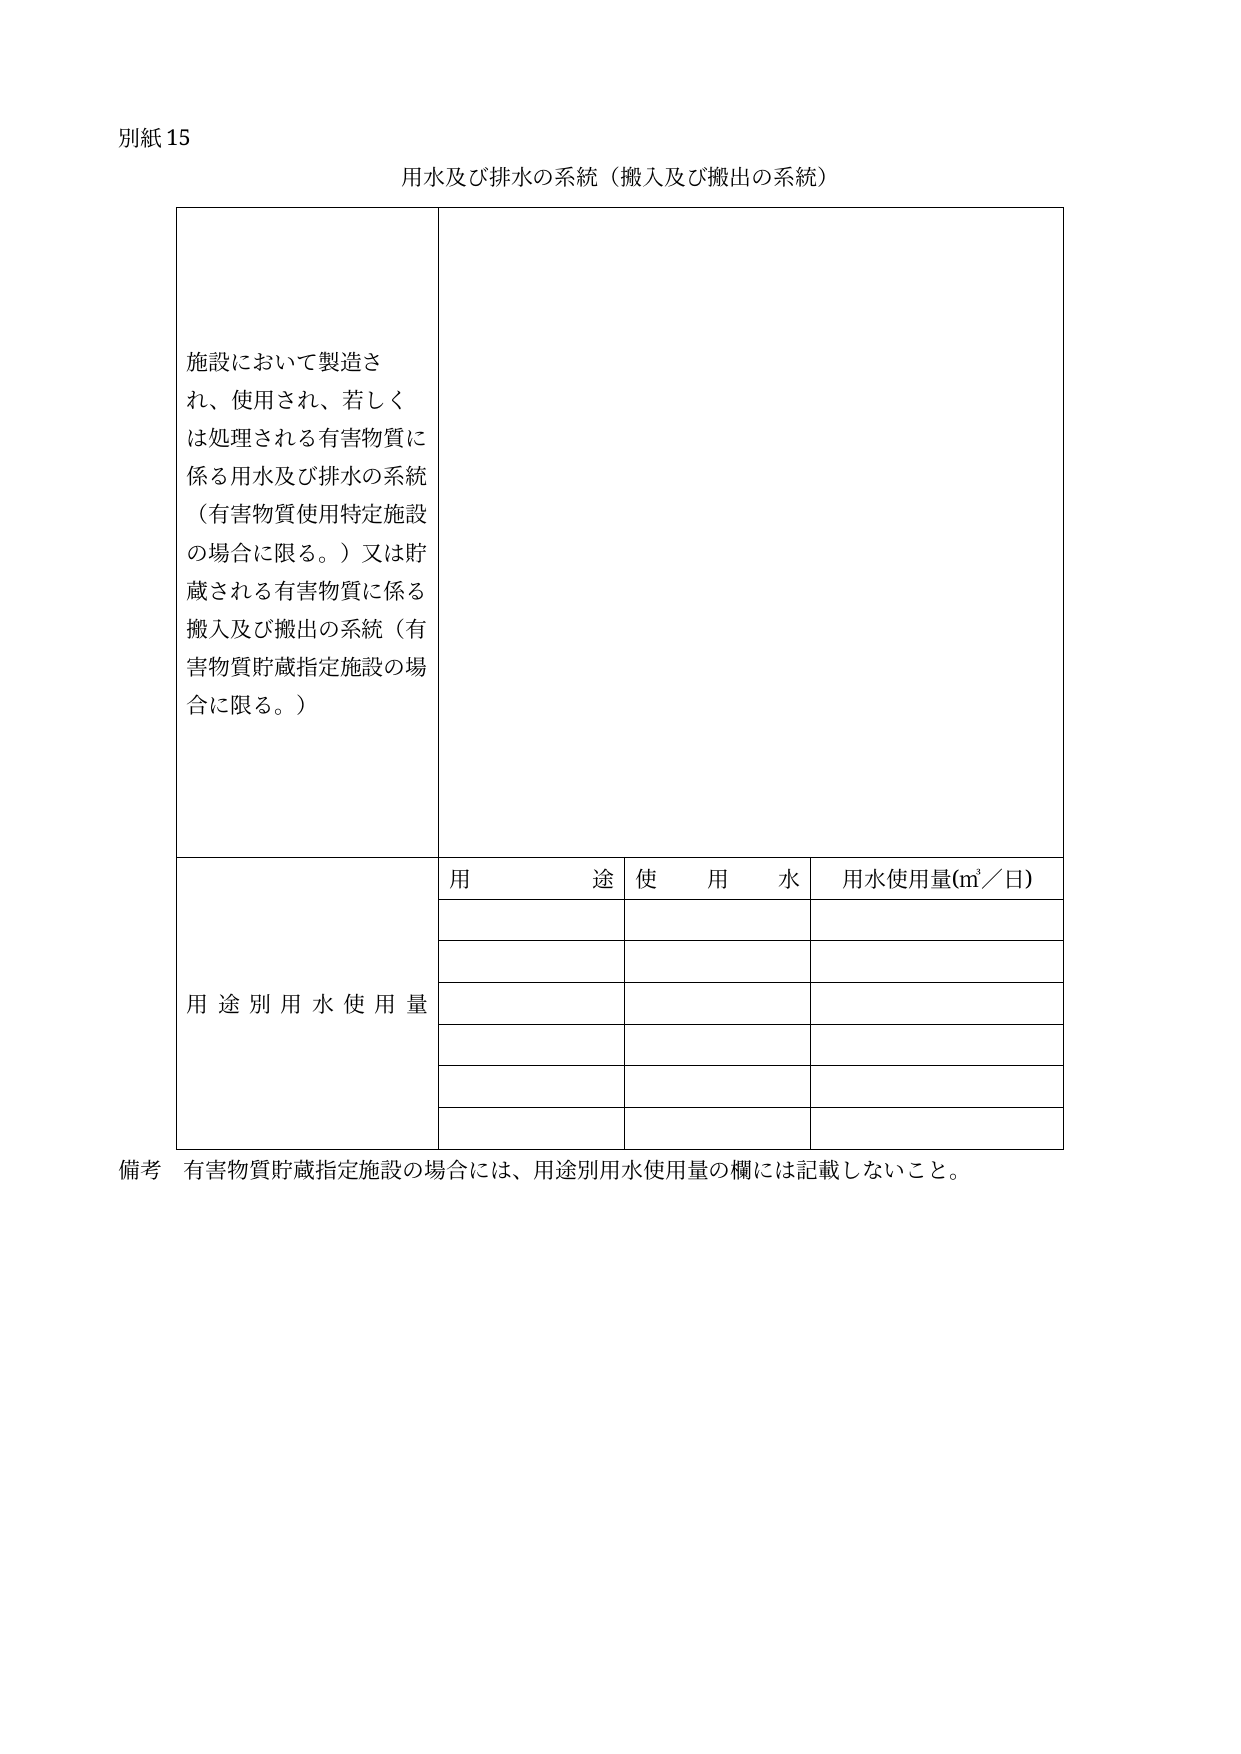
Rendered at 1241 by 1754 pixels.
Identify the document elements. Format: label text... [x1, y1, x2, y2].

table_cell [811, 983, 1063, 1023]
table_cell [439, 1108, 624, 1148]
table_cell [811, 1066, 1063, 1107]
table_cell [439, 983, 624, 1023]
table_cell [811, 941, 1063, 982]
table_header [439, 208, 1063, 857]
table_cell 用途別用水使用量 [177, 858, 438, 1148]
table_cell 用途 [439, 858, 624, 898]
text 別紙15 [118, 118, 1122, 156]
table_cell [625, 900, 810, 940]
table_cell [439, 900, 624, 940]
table_header 施設において製造され、使用され、若しくは処理される有害物質に係る用水及び排水の系統（有害物質使用特定施設の場合に限る。）又は貯蔵される有害物質に係る搬入及び搬出の系統（有害物質貯蔵指定施設の場合に限る。） [177, 208, 438, 857]
table_cell [811, 900, 1063, 940]
table_cell [625, 983, 810, 1023]
table_cell [439, 941, 624, 982]
table_cell [625, 1066, 810, 1107]
table_cell [439, 1066, 624, 1107]
table_cell [625, 941, 810, 982]
table_cell 使用水 [625, 858, 810, 898]
table_cell 用水使用量(㎥／日) [811, 858, 1063, 898]
text 備考 有害物質貯蔵指定施設の場合には、用途別用水使用量の欄には記載しないこと。 [118, 1149, 1122, 1188]
table_cell [625, 1108, 810, 1148]
text 用水及び排水の系統（搬入及び搬出の系統） [118, 156, 1122, 195]
table_cell [625, 1025, 810, 1065]
table_cell [439, 1025, 624, 1065]
table_cell [811, 1108, 1063, 1148]
table_cell [811, 1025, 1063, 1065]
